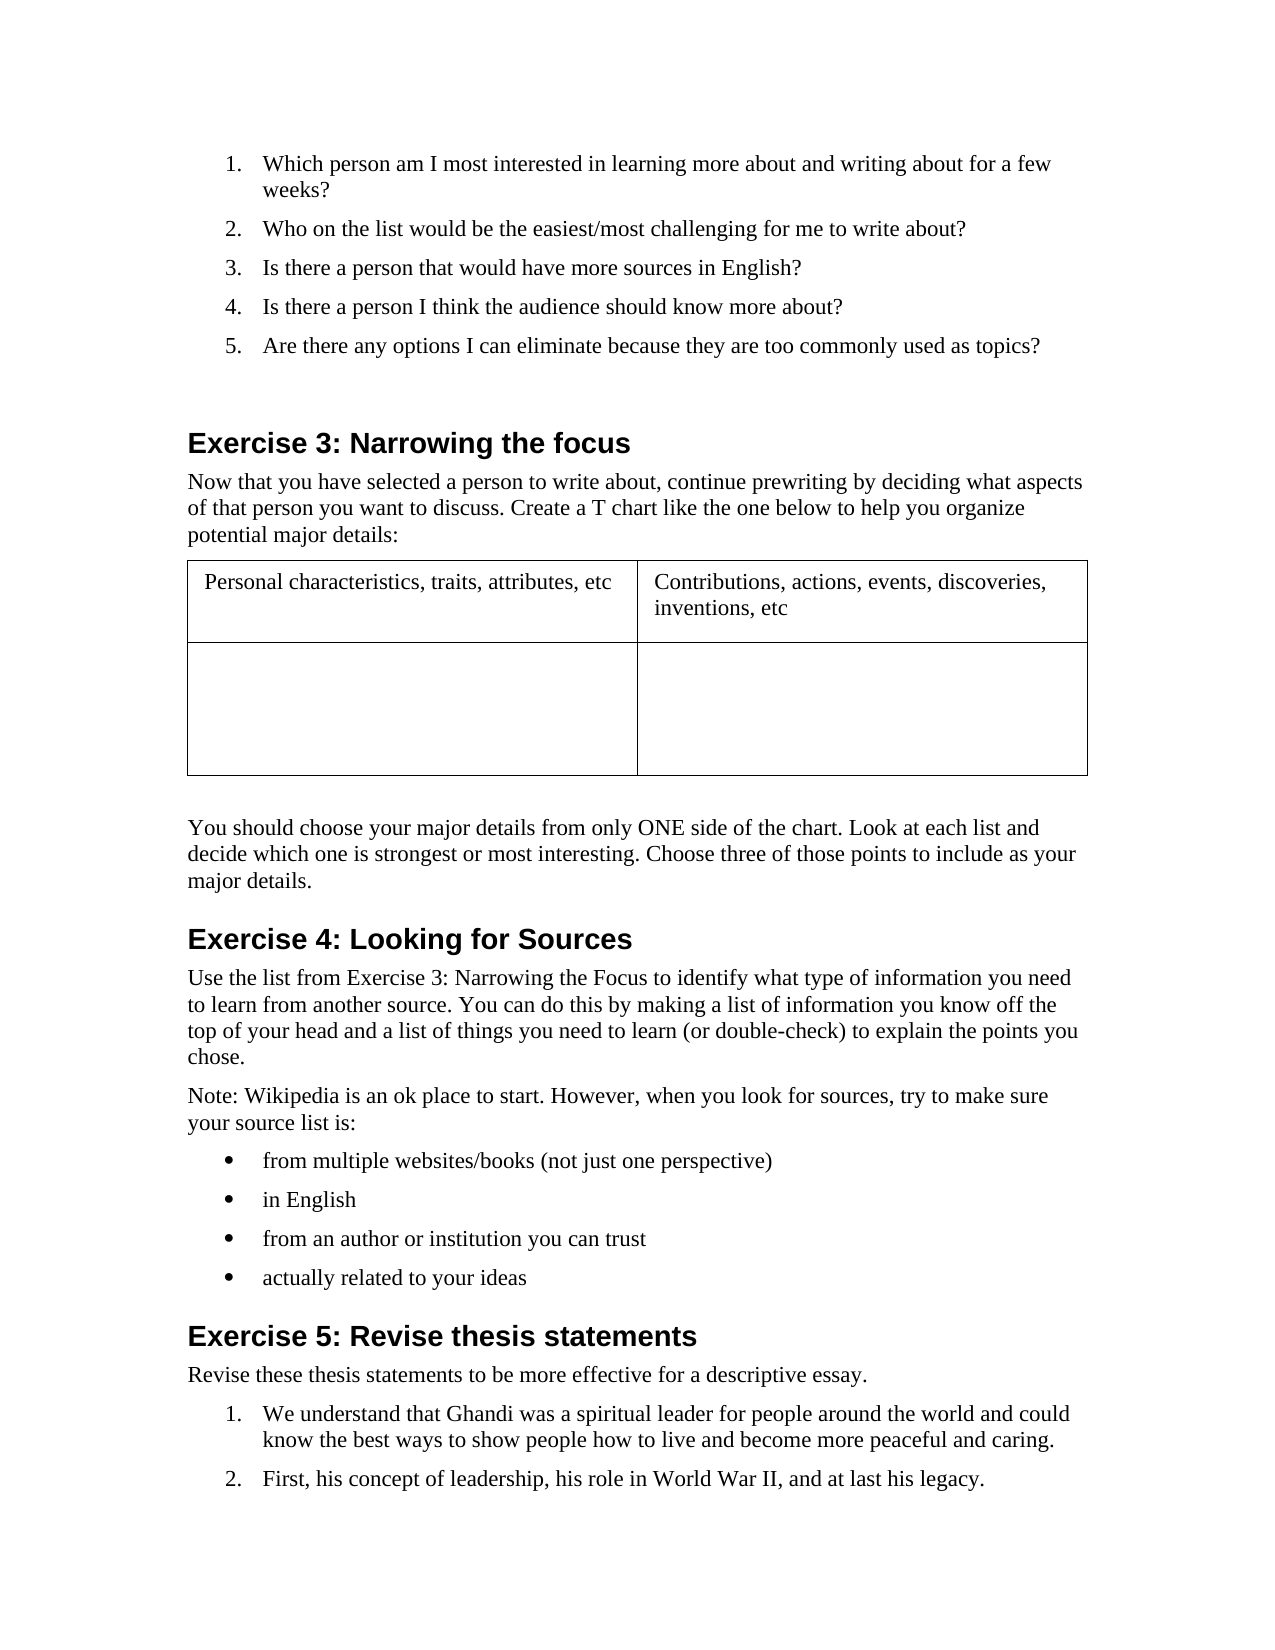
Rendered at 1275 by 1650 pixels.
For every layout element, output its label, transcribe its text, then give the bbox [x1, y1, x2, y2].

text Revise these thesis statements to be more effective for a descriptive essay. [187, 1361, 1087, 1388]
subtitle Exercise 4: Looking for Sources [187, 922, 1087, 956]
table_cell [188, 643, 637, 775]
list First, his concept of leadership, his role in World War II, and at last his legacy. [225, 1465, 1087, 1492]
table_header Contributions, actions, events, discoveries, inventions, etc [638, 561, 1087, 642]
list Which person am I most interested in learning more about and writing about for a few weeks? [225, 150, 1087, 203]
list from an author or institution you can trust [225, 1225, 1087, 1251]
table_header Personal characteristics, traits, attributes, etc [188, 561, 637, 642]
list Who on the list would be the easiest/most challenging for me to write about? [225, 215, 1087, 242]
list Are there any options I can eliminate because they are too commonly used as topics? [225, 332, 1087, 358]
text Use the list from Exercise 3: Narrowing the Focus to identify what type of information you need to learn from another source. You can do this by making a list of information you know off the top of your head and a list of things you need to learn (or double-check) to explain the points you chose. [187, 964, 1087, 1070]
text Note: Wikipedia is an ok place to start. However, when you look for sources, try to make sure your source list is: [187, 1082, 1087, 1135]
subtitle Exercise 5: Revise thesis statements [187, 1319, 1087, 1353]
list We understand that Ghandi was a spiritual leader for people around the world and could know the best ways to show people how to live and become more peaceful and caring. [225, 1400, 1087, 1453]
subtitle Exercise 3: Narrowing the focus [187, 426, 1087, 460]
list actually related to your ideas [225, 1264, 1087, 1290]
list from multiple websites/books (not just one perspective) [225, 1147, 1087, 1174]
table_cell [638, 643, 1087, 775]
list Is there a person I think the audience should know more about? [225, 293, 1087, 319]
list Is there a person that would have more sources in English? [225, 254, 1087, 280]
text Now that you have selected a person to write about, continue prewriting by deciding what aspects of that person you want to discuss. Create a T chart like the one below to help you organize potential major details: [187, 468, 1087, 547]
list in English [225, 1186, 1087, 1213]
text You should choose your major details from only ONE side of the chart. Look at each list and decide which one is strongest or most interesting. Choose three of those points to include as your major details. [187, 814, 1087, 893]
